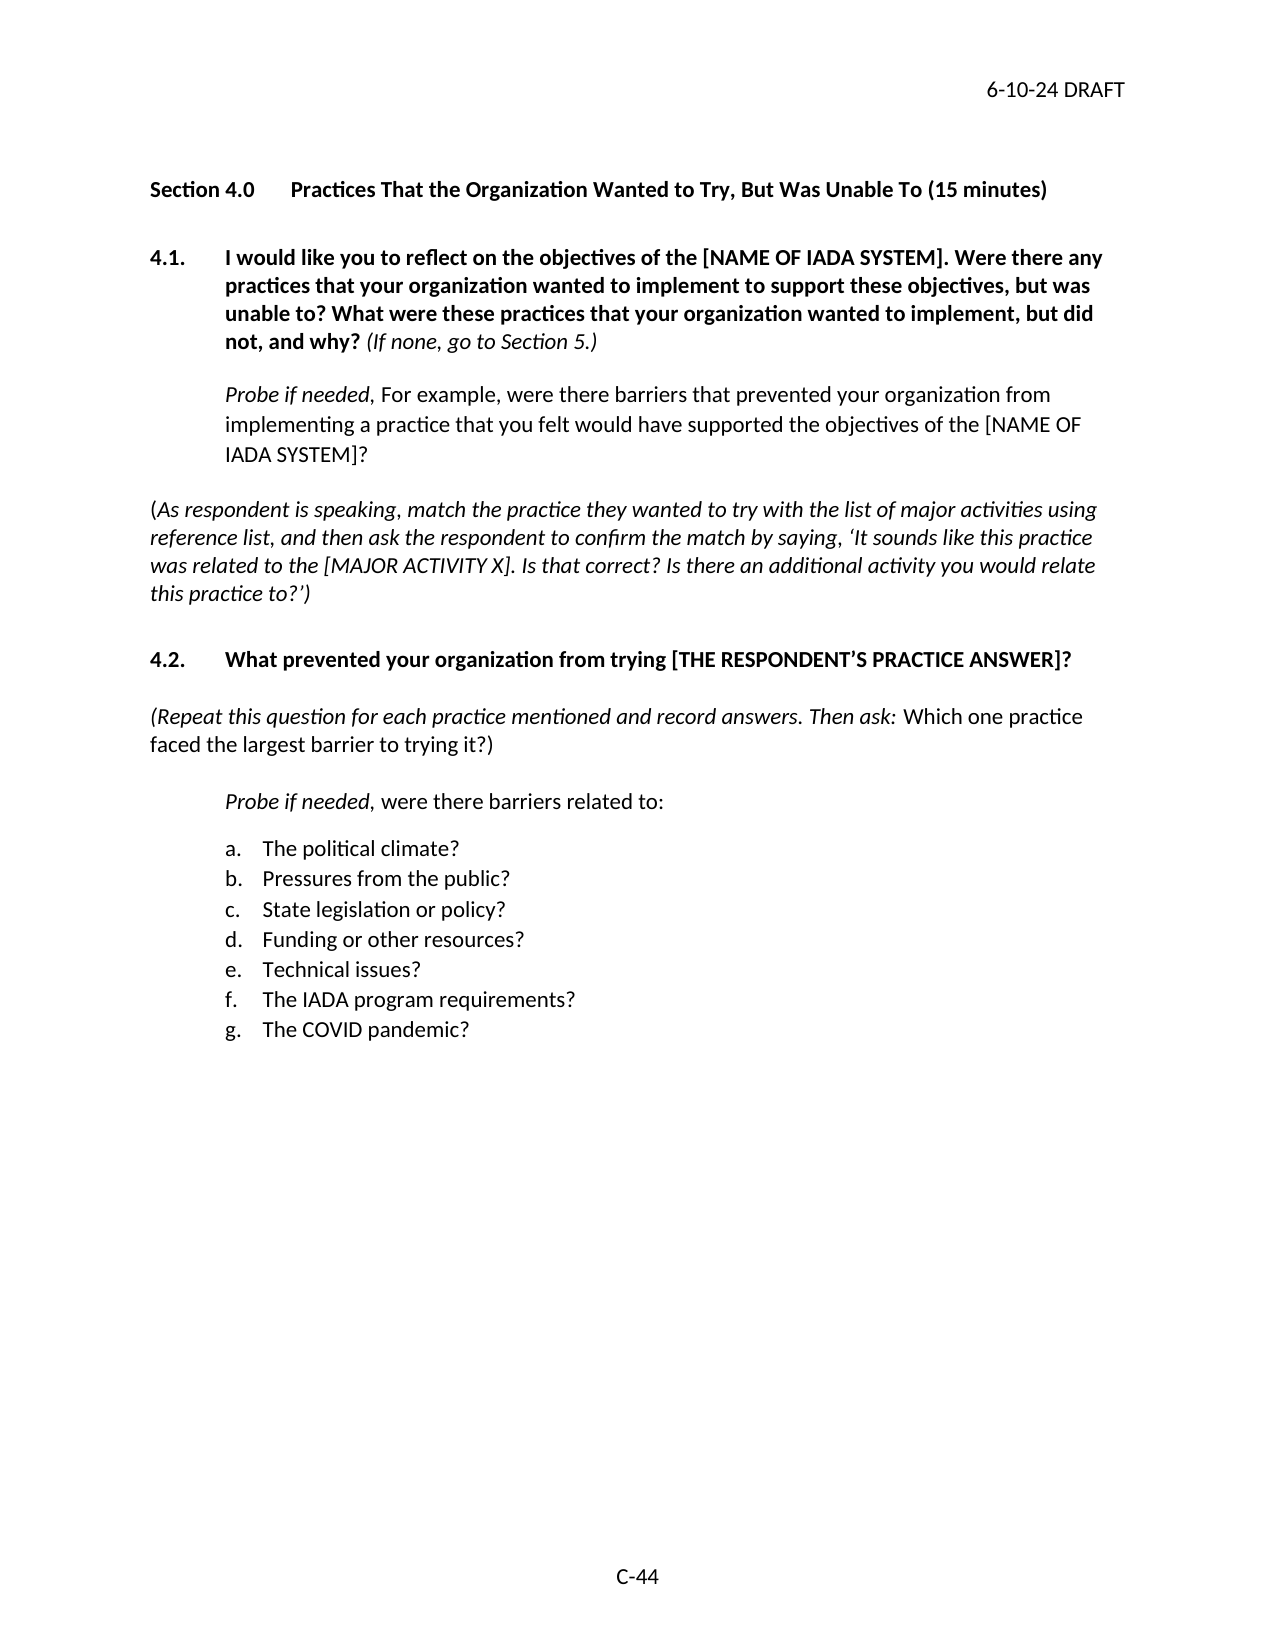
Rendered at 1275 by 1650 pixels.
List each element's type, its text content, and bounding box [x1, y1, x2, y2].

text 4.1. I would like you to reflect on the objectives of the [NAME OF IADA SYSTEM]. Were there any practices that your organization wanted to implement to support these objectives, but was unable to? What were these practices that your organization wanted to implement, but did not, and why? (If none, go to Section 5.) [150, 243, 1131, 355]
list Funding or other resources? [225, 925, 1125, 953]
list The political climate? [225, 834, 1125, 862]
text (As respondent is speaking, match the practice they wanted to try with the list of major activities using reference list, and then ask the respondent to confirm the match by saying, ‘It sounds like this practice was related to the [MAJOR ACTIVITY X]. Is that correct? Is there an additional activity you would relate this practice to?’) [150, 495, 1125, 607]
text 4.2. What prevented your organization from trying [THE RESPONDENT’S PRACTICE ANSWER]? [150, 645, 1131, 673]
list The IADA program requirements? [225, 985, 1125, 1013]
list State legislation or policy? [225, 895, 1125, 923]
text (Repeat this question for each practice mentioned and record answers. Then ask: Which one practice faced the largest barrier to trying it?) [150, 702, 1125, 758]
text Probe if needed, were there barriers related to: [150, 787, 1131, 815]
list Pressures from the public? [225, 864, 1125, 892]
list Technical issues? [225, 955, 1125, 983]
text Probe if needed, For example, were there barriers that prevented your organization from implementing a practice that you felt would have supported the objectives of the [NAME OF IADA SYSTEM]? [150, 380, 1131, 468]
list The COVID pandemic? [225, 1016, 1125, 1043]
text Section 4.0 Practices That the Organization Wanted to Try, But Was Unable To (15 minutes) [150, 175, 1131, 203]
